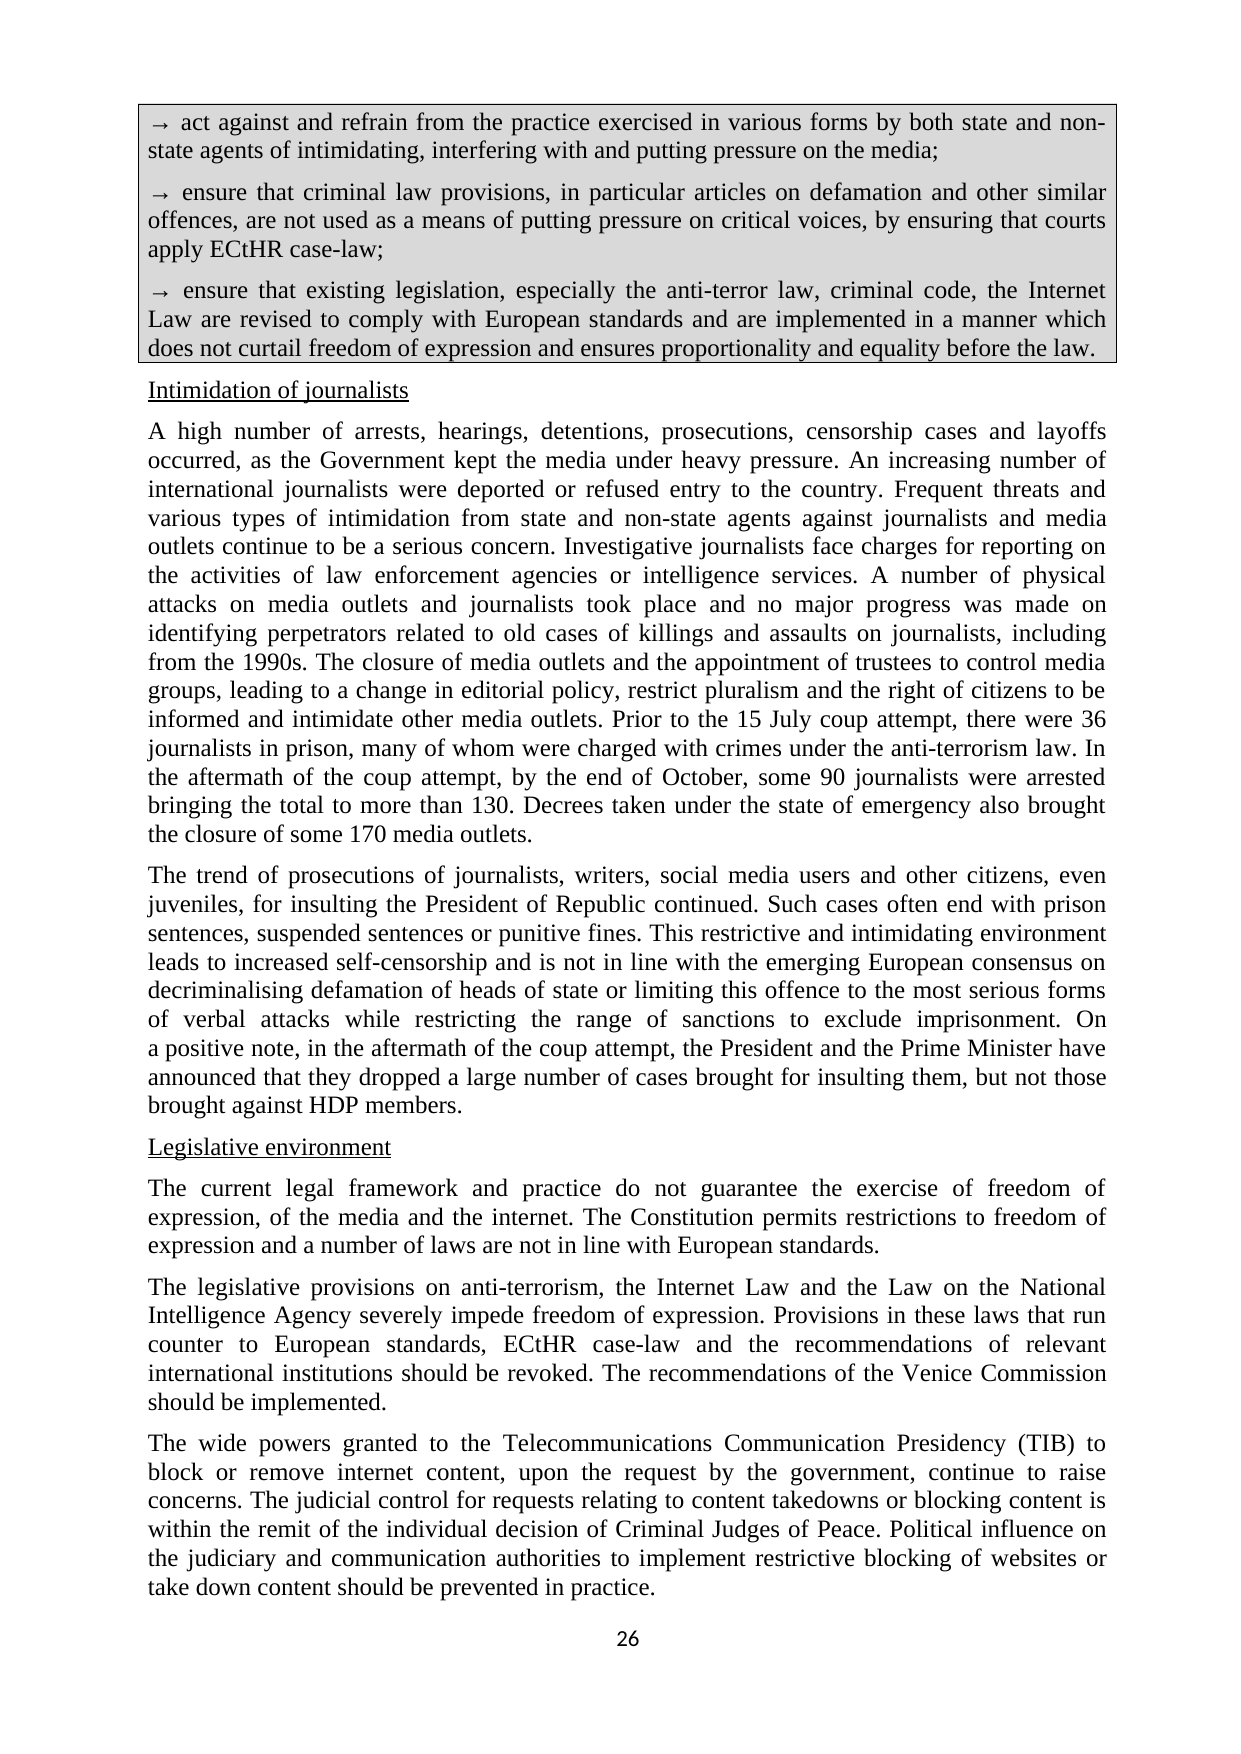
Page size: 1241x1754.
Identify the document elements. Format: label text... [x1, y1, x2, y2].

text → ensure that criminal law provisions, in particular articles on defamation and other similar offences, are not used as a means of putting pressure on critical voices, by ensuring that courts apply ECtHR case-law; [139, 173, 1116, 263]
text Legislative environment [148, 1132, 1107, 1160]
text The legislative provisions on anti-terrorism, the Internet Law and the Law on the National Intelligence Agency severely impede freedom of expression. Provisions in these laws that run counter to European standards, ECtHR case-law and the recommendations of relevant international institutions should be revoked. The recommendations of the Venice Commission should be implemented. [148, 1272, 1107, 1415]
text → ensure that existing legislation, especially the anti-terror law, criminal code, the Internet Law are revised to comply with European standards and are implemented in a manner which does not curtail freedom of expression and ensures proportionality and equality before the law. [139, 272, 1116, 362]
text Intimidation of journalists [148, 375, 1107, 404]
text The wide powers granted to the Telecommunications Communication Presidency (TIB) to block or remove internet content, upon the request by the government, continue to raise concerns. The judicial control for requests relating to content takedowns or blocking content is within the remit of the individual decision of Criminal Judges of Peace. Political influence on the judiciary and communication authorities to implement restrictive blocking of websites or take down content should be prevented in practice. [148, 1428, 1107, 1600]
text → act against and refrain from the practice exercised in various forms by both state and non-state agents of intimidating, interfering with and putting pressure on the media; [139, 105, 1116, 164]
text The trend of prosecutions of journalists, writers, social media users and other citizens, even juveniles, for insulting the President of Republic continued. Such cases often end with prison sentences, suspended sentences or punitive fines. This restrictive and intimidating environment leads to increased self-censorship and is not in line with the emerging European consensus on decriminalising defamation of heads of state or limiting this offence to the most serious forms of verbal attacks while restricting the range of sanctions to exclude imprisonment. On a positive note, in the aftermath of the coup attempt, the President and the Prime Minister have announced that they dropped a large number of cases brought for insulting them, but not those brought against HDP members. [148, 860, 1107, 1119]
text A high number of arrests, hearings, detentions, prosecutions, censorship cases and layoffs occurred, as the Government kept the media under heavy pressure. An increasing number of international journalists were deported or refused entry to the country. Frequent threats and various types of intimidation from state and non-state agents against journalists and media outlets continue to be a serious concern. Investigative journalists face charges for reporting on the activities of law enforcement agencies or intelligence services. A number of physical attacks on media outlets and journalists took place and no major progress was made on identifying perpetrators related to old cases of killings and assaults on journalists, including from the 1990s. The closure of media outlets and the appointment of trustees to control media groups, leading to a change in editorial policy, restrict pluralism and the right of citizens to be informed and intimidate other media outlets. Prior to the 15 July coup attempt, there were 36 journalists in prison, many of whom were charged with crimes under the anti-terrorism law. In the aftermath of the coup attempt, by the end of October, some 90 journalists were arrested bringing the total to more than 130. Decrees taken under the state of emergency also brought the closure of some 170 media outlets. [148, 416, 1107, 848]
text The current legal framework and practice do not guarantee the exercise of freedom of expression, of the media and the internet. The Constitution permits restrictions to freedom of expression and a number of laws are not in line with European standards. [148, 1173, 1107, 1259]
